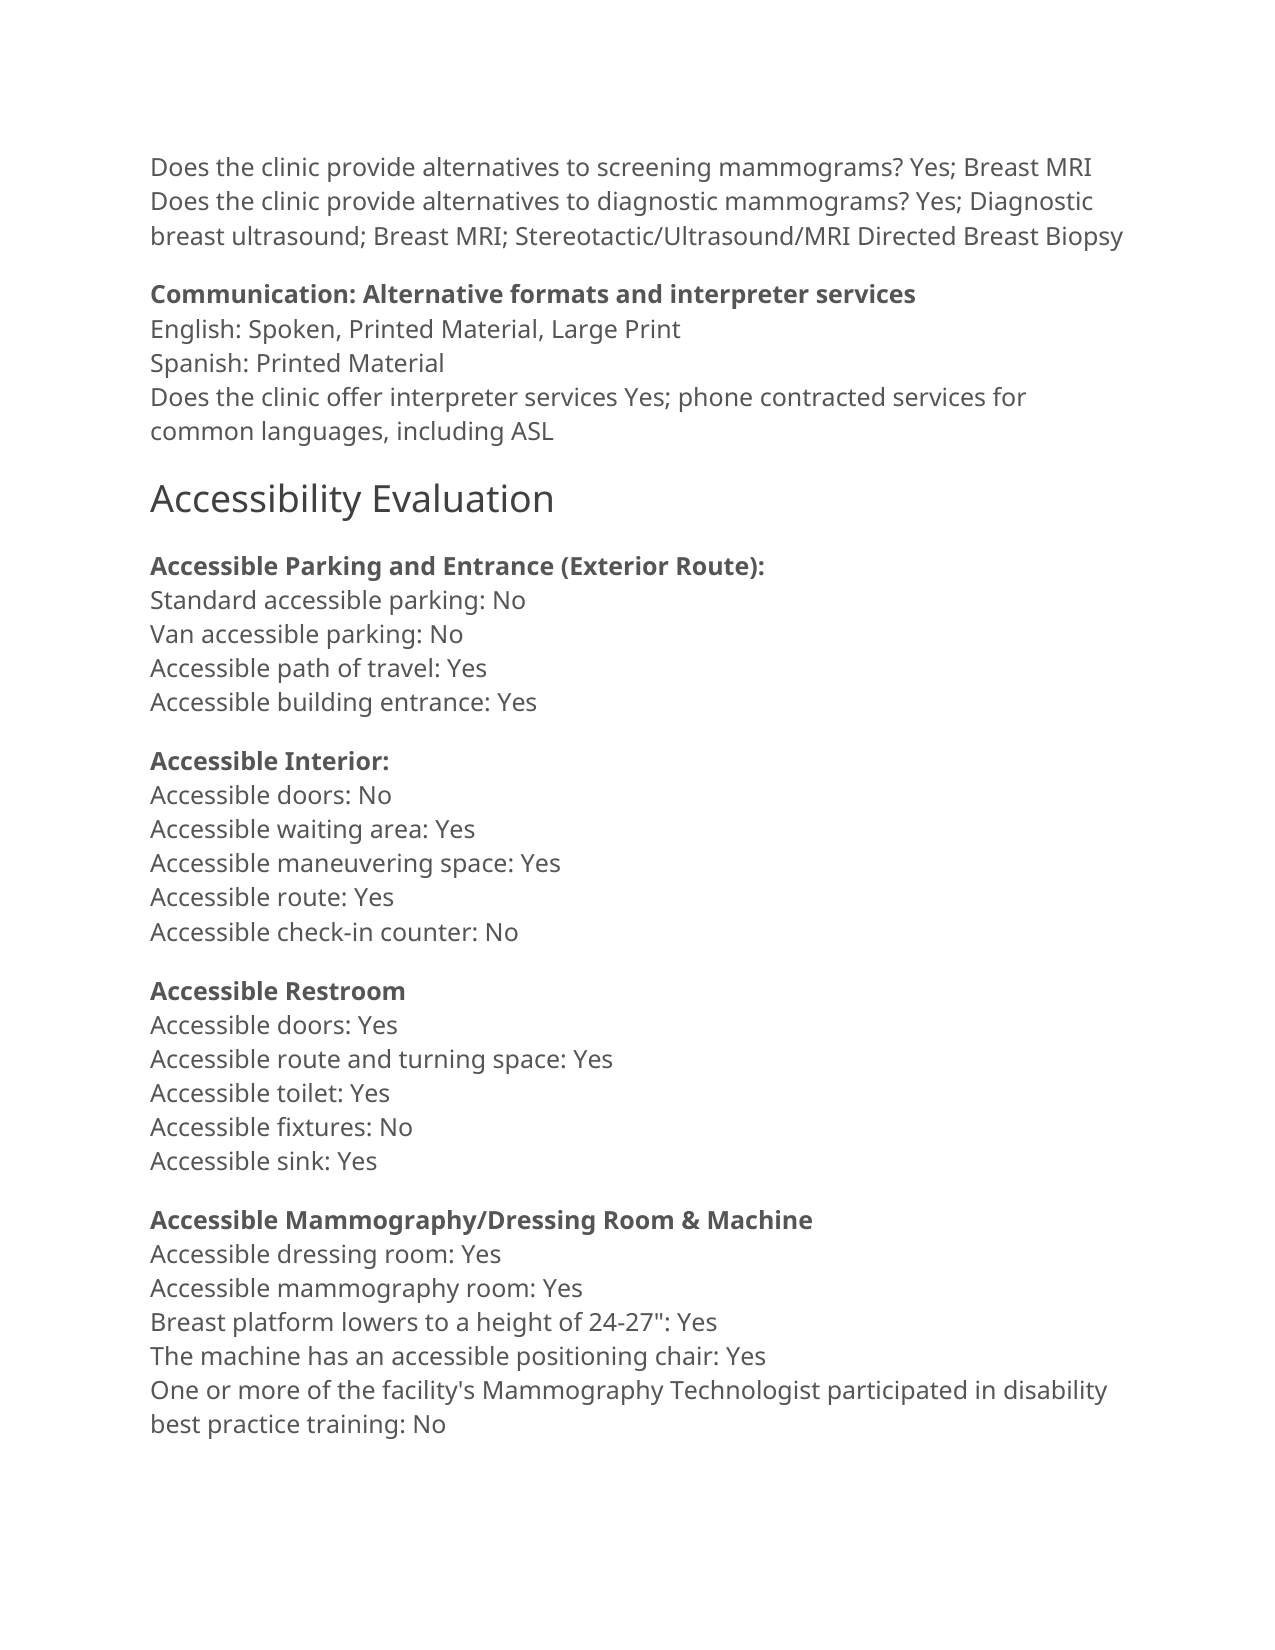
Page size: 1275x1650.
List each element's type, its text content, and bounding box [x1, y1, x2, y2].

text Accessible Restroom Accessible doors: Yes Accessible route and turning space: Yes Accessible toilet: Yes Accessible fixtures: No Accessible sink: Yes [150, 973, 1125, 1178]
text Accessible Mammography/Dressing Room & Machine Accessible dressing room: Yes Accessible mammography room: Yes Breast platform lowers to a height of 24-27": Yes The machine has an accessible positioning chair: Yes One or more of the facility's Mammography Technologist participated in disability best practice training: No [150, 1203, 1125, 1441]
text Accessible Parking and Entrance (Exterior Route): Standard accessible parking: No Van accessible parking: No Accessible path of travel: Yes Accessible building entrance: Yes [150, 548, 1125, 719]
text Accessibility Evaluation [150, 472, 1125, 523]
text Communication: Alternative formats and interpreter services English: Spoken, Printed Material, Large Print Spanish: Printed Material Does the clinic offer interpreter services Yes; phone contracted services for common languages, including ASL [150, 277, 1125, 447]
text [150, 150, 1125, 252]
text Accessible Interior: Accessible doors: No Accessible waiting area: Yes Accessible maneuvering space: Yes Accessible route: Yes Accessible check-in counter: No [150, 744, 1125, 948]
